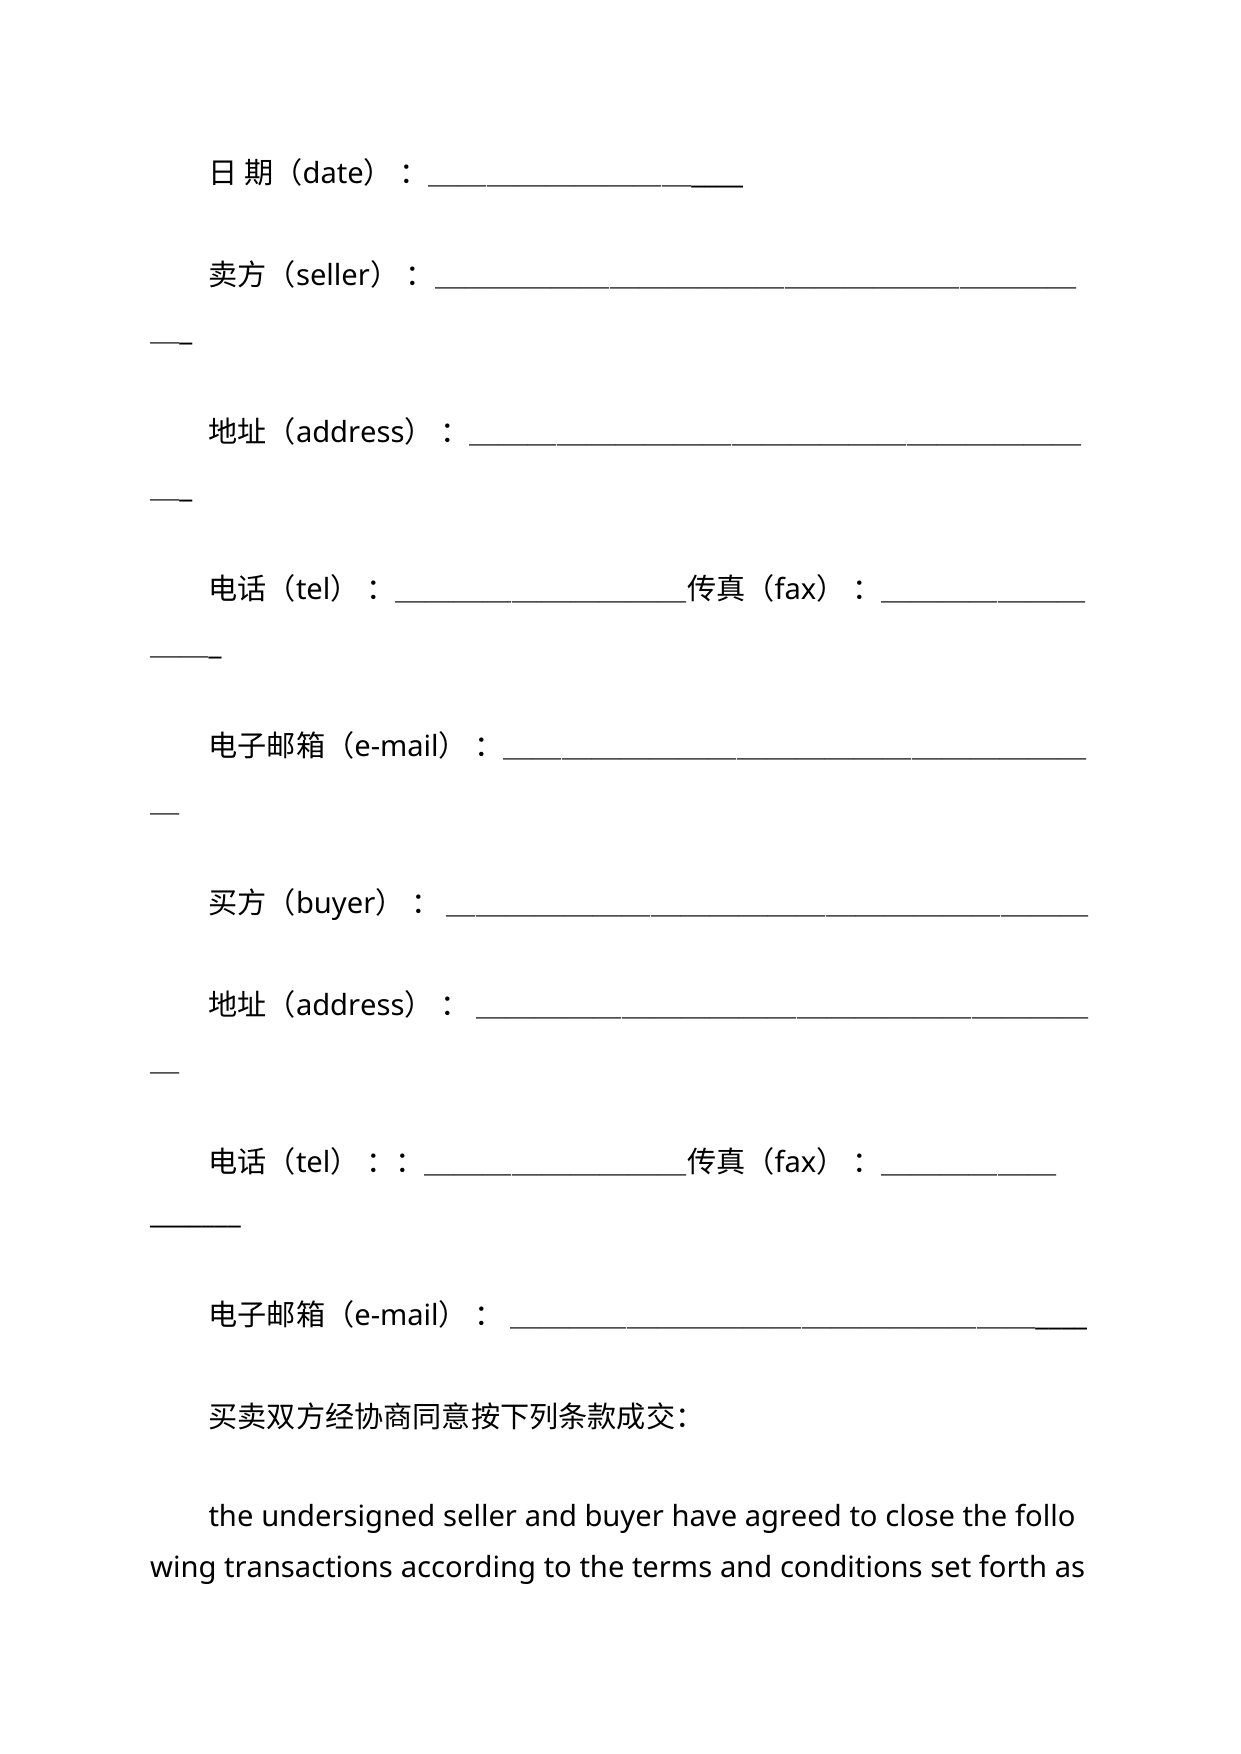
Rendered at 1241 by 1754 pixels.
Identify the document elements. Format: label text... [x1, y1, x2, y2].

text 卖方（seller） ：＿＿＿＿＿＿＿＿＿＿＿＿＿＿＿＿＿＿＿＿＿＿＿_ [150, 252, 1090, 349]
text 地址（address） ： ＿＿＿＿＿＿＿＿＿＿＿＿＿＿＿＿＿＿＿＿＿＿ [150, 982, 1090, 1079]
text 电子邮箱（e-mail） ： ＿＿＿＿＿＿＿＿＿＿＿＿＿＿＿＿＿＿____ [150, 1291, 1090, 1333]
text 地址（address） ：＿＿＿＿＿＿＿＿＿＿＿＿＿＿＿＿＿＿＿＿＿＿_ [150, 409, 1090, 506]
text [150, 1495, 1090, 1586]
text 买卖双方经协商同意按下列条款成交： [150, 1393, 1090, 1435]
text 电话（tel） ：：＿＿＿＿＿＿＿＿＿传真（fax） ：＿＿＿＿＿＿_______ [150, 1138, 1090, 1232]
text 买方（buyer） ： ＿＿＿＿＿＿＿＿＿＿＿＿＿＿＿＿＿＿＿＿＿＿ [150, 880, 1090, 922]
text 电子邮箱（e-mail） ：＿＿＿＿＿＿＿＿＿＿＿＿＿＿＿＿＿＿＿＿＿ [150, 723, 1090, 820]
text 电话（tel） ：＿＿＿＿＿＿＿＿＿＿传真（fax） ：＿＿＿＿＿＿＿＿＿_ [150, 566, 1090, 663]
text 日 期（date） ：＿＿＿＿＿＿＿＿＿____ [150, 150, 1090, 192]
